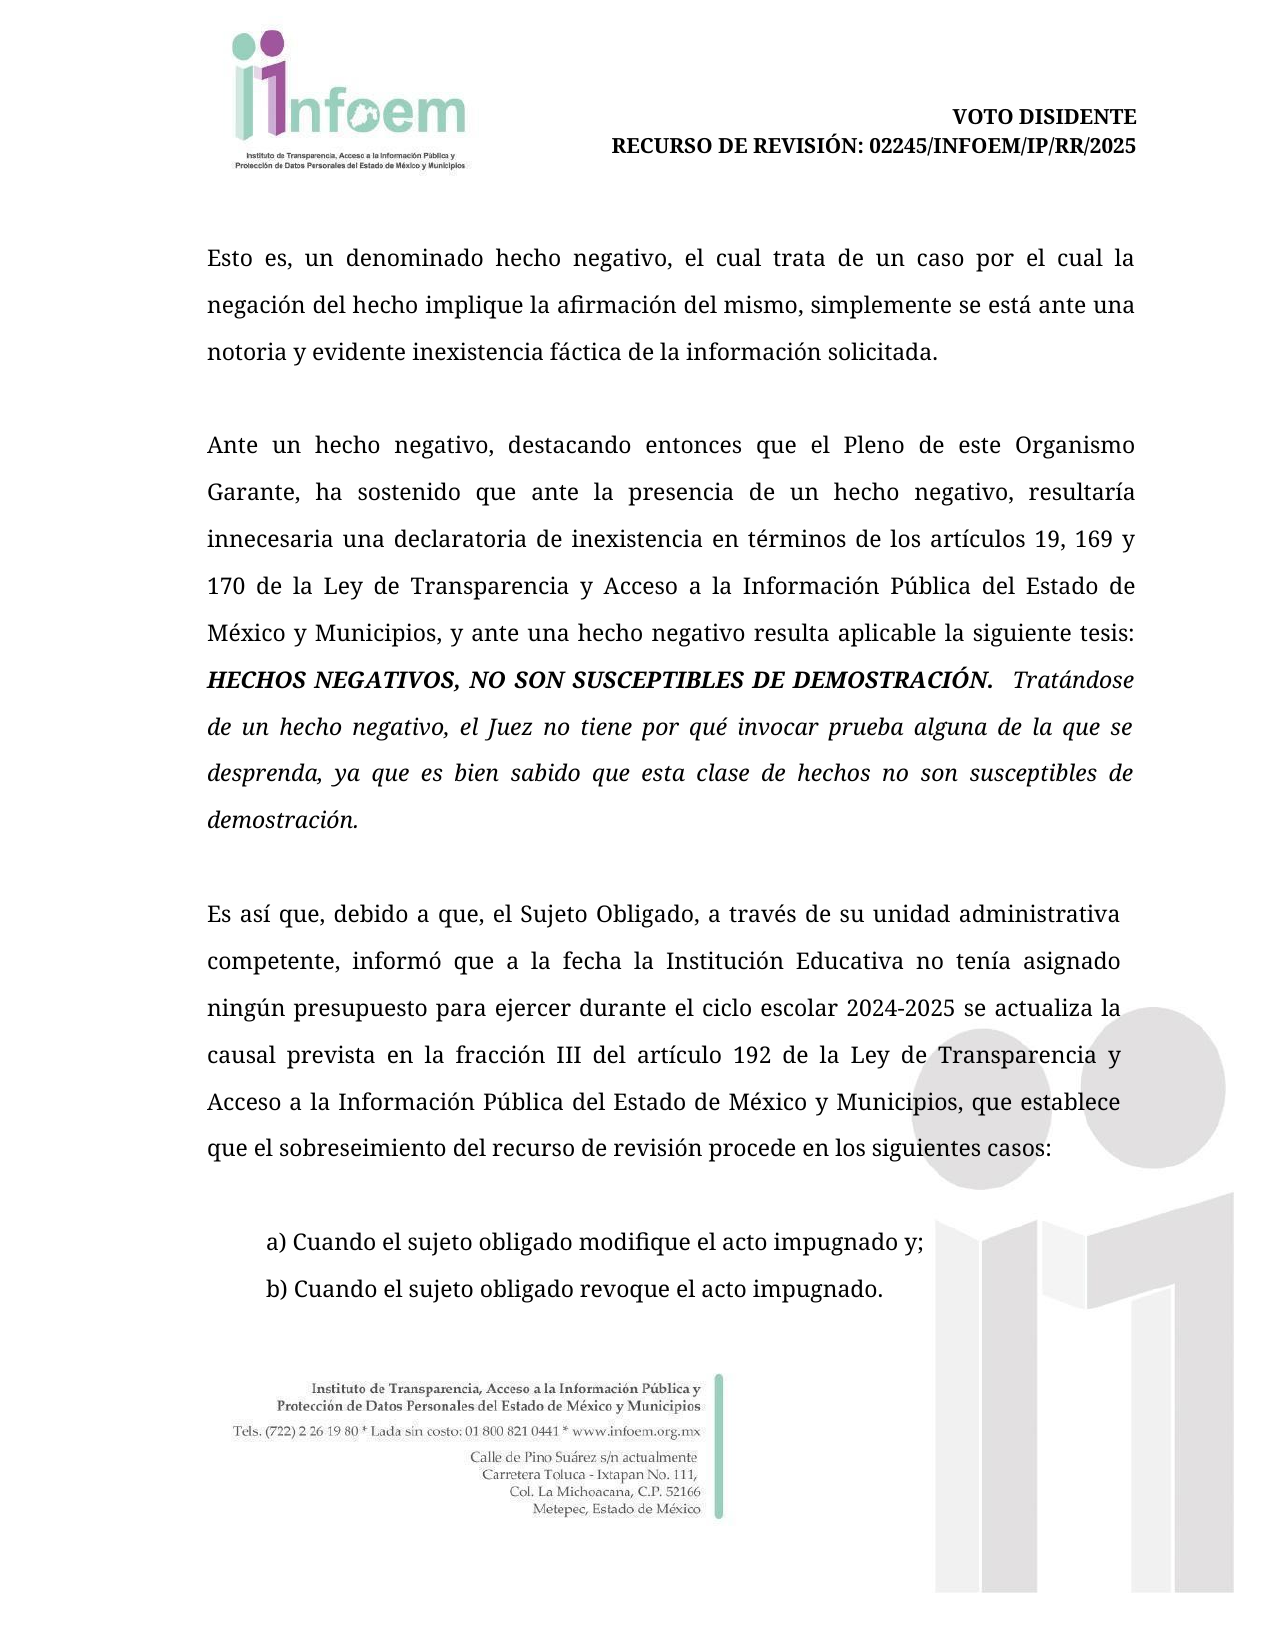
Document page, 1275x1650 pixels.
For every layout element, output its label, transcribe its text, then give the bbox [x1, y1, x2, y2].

text Ante un hecho negativo, destacando entonces que el Pleno de este Organismo Garante, ha sostenido que ante la presencia de un hecho negativo, resultaría innecesaria una declaratoria de inexistencia en términos de los artículos 19, 169 y 170 de la Ley de Transparencia y Acceso a la Información Pública del Estado de México y Municipios, y ante una hecho negativo resulta aplicable la siguiente tesis: HECHOS NEGATIVOS, NO SON SUSCEPTIBLES DE DEMOSTRACIÓN. Tratándose de un hecho negativo, el Juez no tiene por qué invocar prueba alguna de la que se desprenda, ya que es bien sabido que esta clase de hechos no son susceptibles de demostración. [207, 429, 1137, 836]
text b) Cuando el sujeto obligado revoque el acto impugnado. [207, 1273, 1043, 1304]
text Es así que, debido a que, el Sujeto Obligado, a través de su unidad administrativa competente, informó que a la fecha la Institución Educativa no tenía asignado ningún presupuesto para ejercer durante el ciclo escolar 2024-2025 se actualiza la causal prevista en la fracción III del artículo 192 de la Ley de Transparencia y Acceso a la Información Pública del Estado de México y Municipios, que establece que el sobreseimiento del recurso de revisión procede en los siguientes casos: [207, 898, 1122, 1164]
text a) Cuando el sujeto obligado modifique el acto impugnado y; [207, 1226, 1043, 1257]
text Esto es, un denominado hecho negativo, el cual trata de un caso por el cual la negación del hecho implique la afirmación del mismo, simplemente se está ante una notoria y evidente inexistencia fáctica de la información solicitada. [207, 242, 1137, 367]
picture [117, 0, 1275, 1593]
